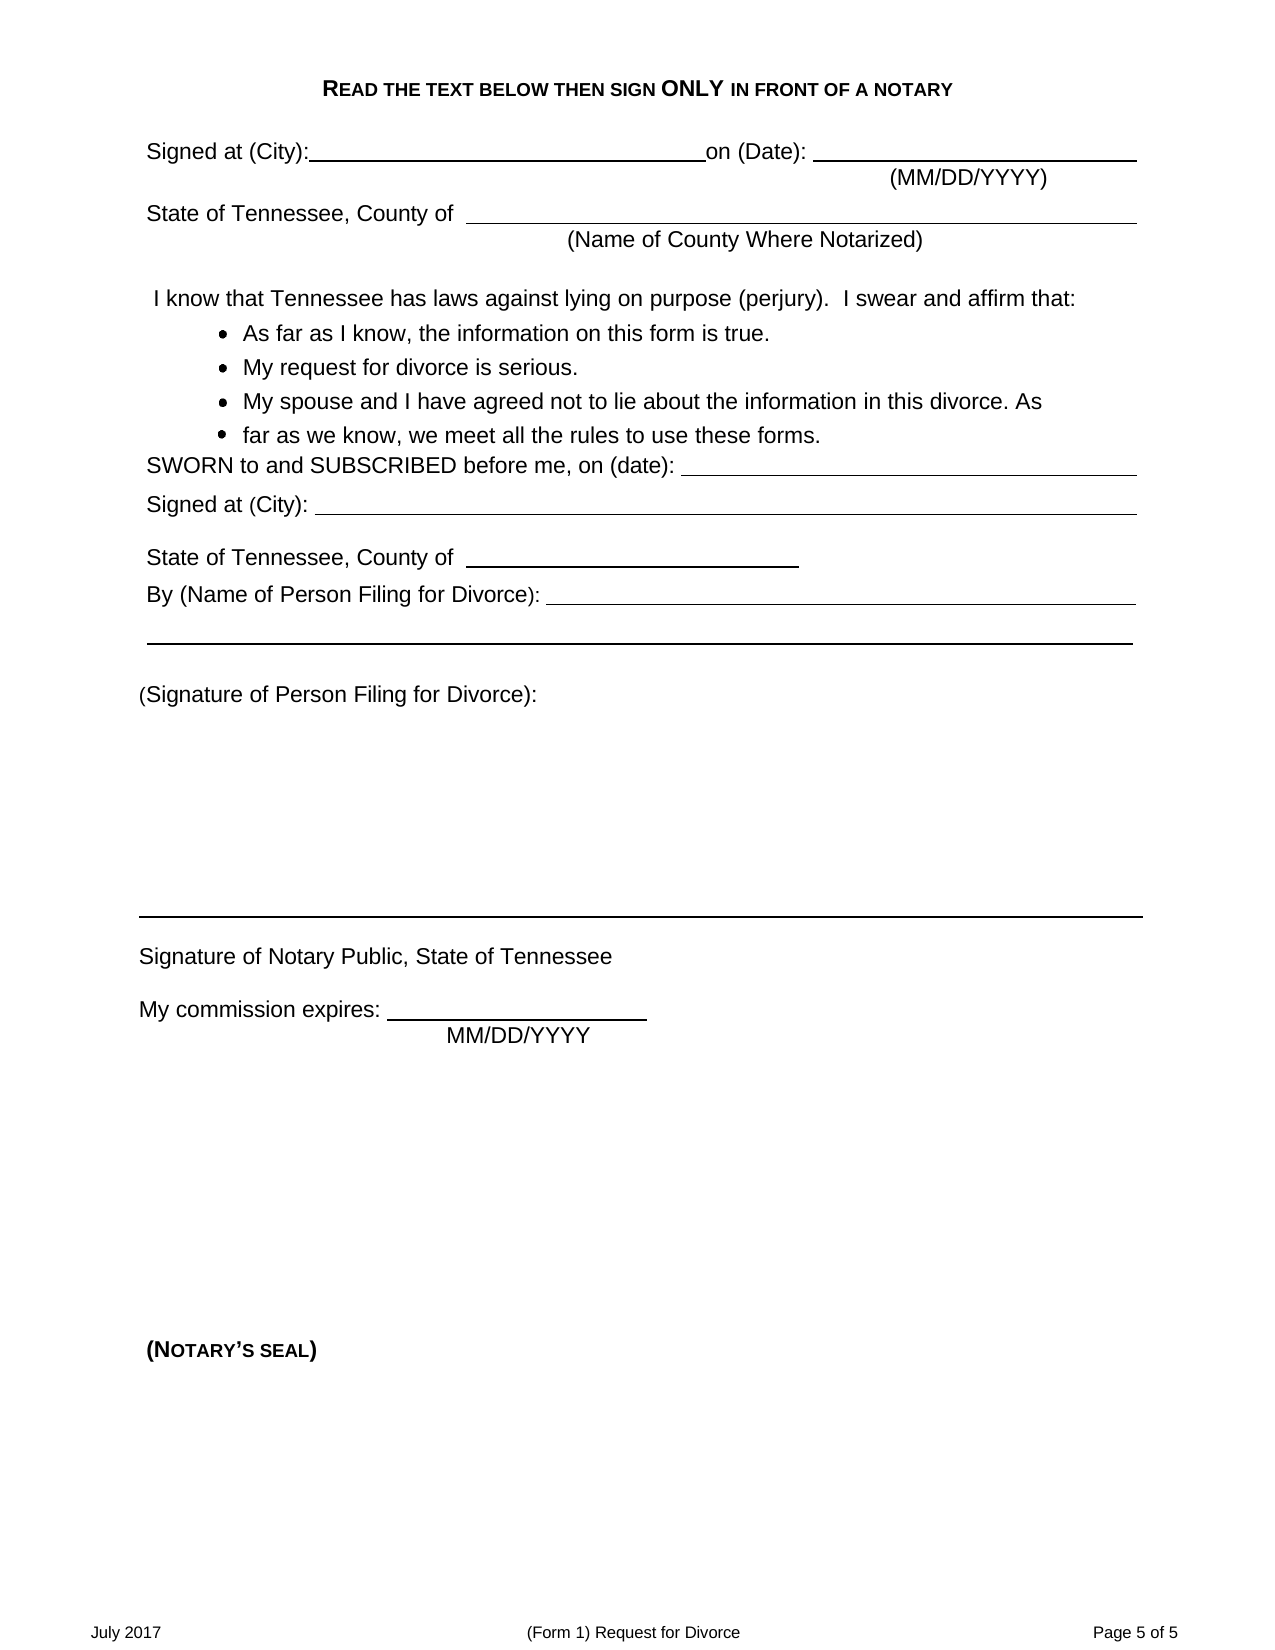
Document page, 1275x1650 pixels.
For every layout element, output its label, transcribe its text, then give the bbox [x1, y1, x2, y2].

text Signature of Notary Public, State of Tennessee [139, 944, 1189, 970]
text (NOTARY’S SEAL) [146, 1336, 1189, 1362]
picture [217, 351, 239, 380]
text State of Tennessee, County of By (Name of Person Filing for Divorce): [146, 544, 1136, 607]
text SWORN to and SUBSCRIBED before me, on (date): [146, 456, 614, 478]
text Signed at (City): [146, 491, 1189, 517]
text My commission expires: [139, 996, 1189, 1022]
text State of Tennessee, County of [146, 201, 1189, 227]
text July 2017 (Form 1) Request for Divorce Page 5 of 5 [79, 1623, 1189, 1642]
text (Signature of Person Filing for Divorce): [139, 681, 1189, 708]
text SWORN to and SUBSCRIBED before me, on (date): [663, 456, 1189, 478]
text I know that Tennessee has laws against lying on purpose (perjury). I swear and affirm that: As far as I know, the information on this form is true. [153, 285, 1099, 346]
text MM/DD/YYYY [146, 1022, 1189, 1049]
picture [216, 417, 238, 446]
text My spouse and I have agreed not to lie about the information in this divorce. As far as we know, we meet all the rules to use these forms. [243, 388, 1064, 448]
text (MM/DD/YYYY) [79, 164, 1047, 190]
text (Name of County Where Notarized) [567, 227, 1189, 252]
text READ THE TEXT BELOW THEN SIGN ONLY IN FRONT OF A NOTARY [85, 74, 1189, 101]
text Signed at (City): on (Date): [146, 139, 1189, 164]
picture [217, 385, 239, 415]
text My request for divorce is serious. [243, 354, 1189, 380]
